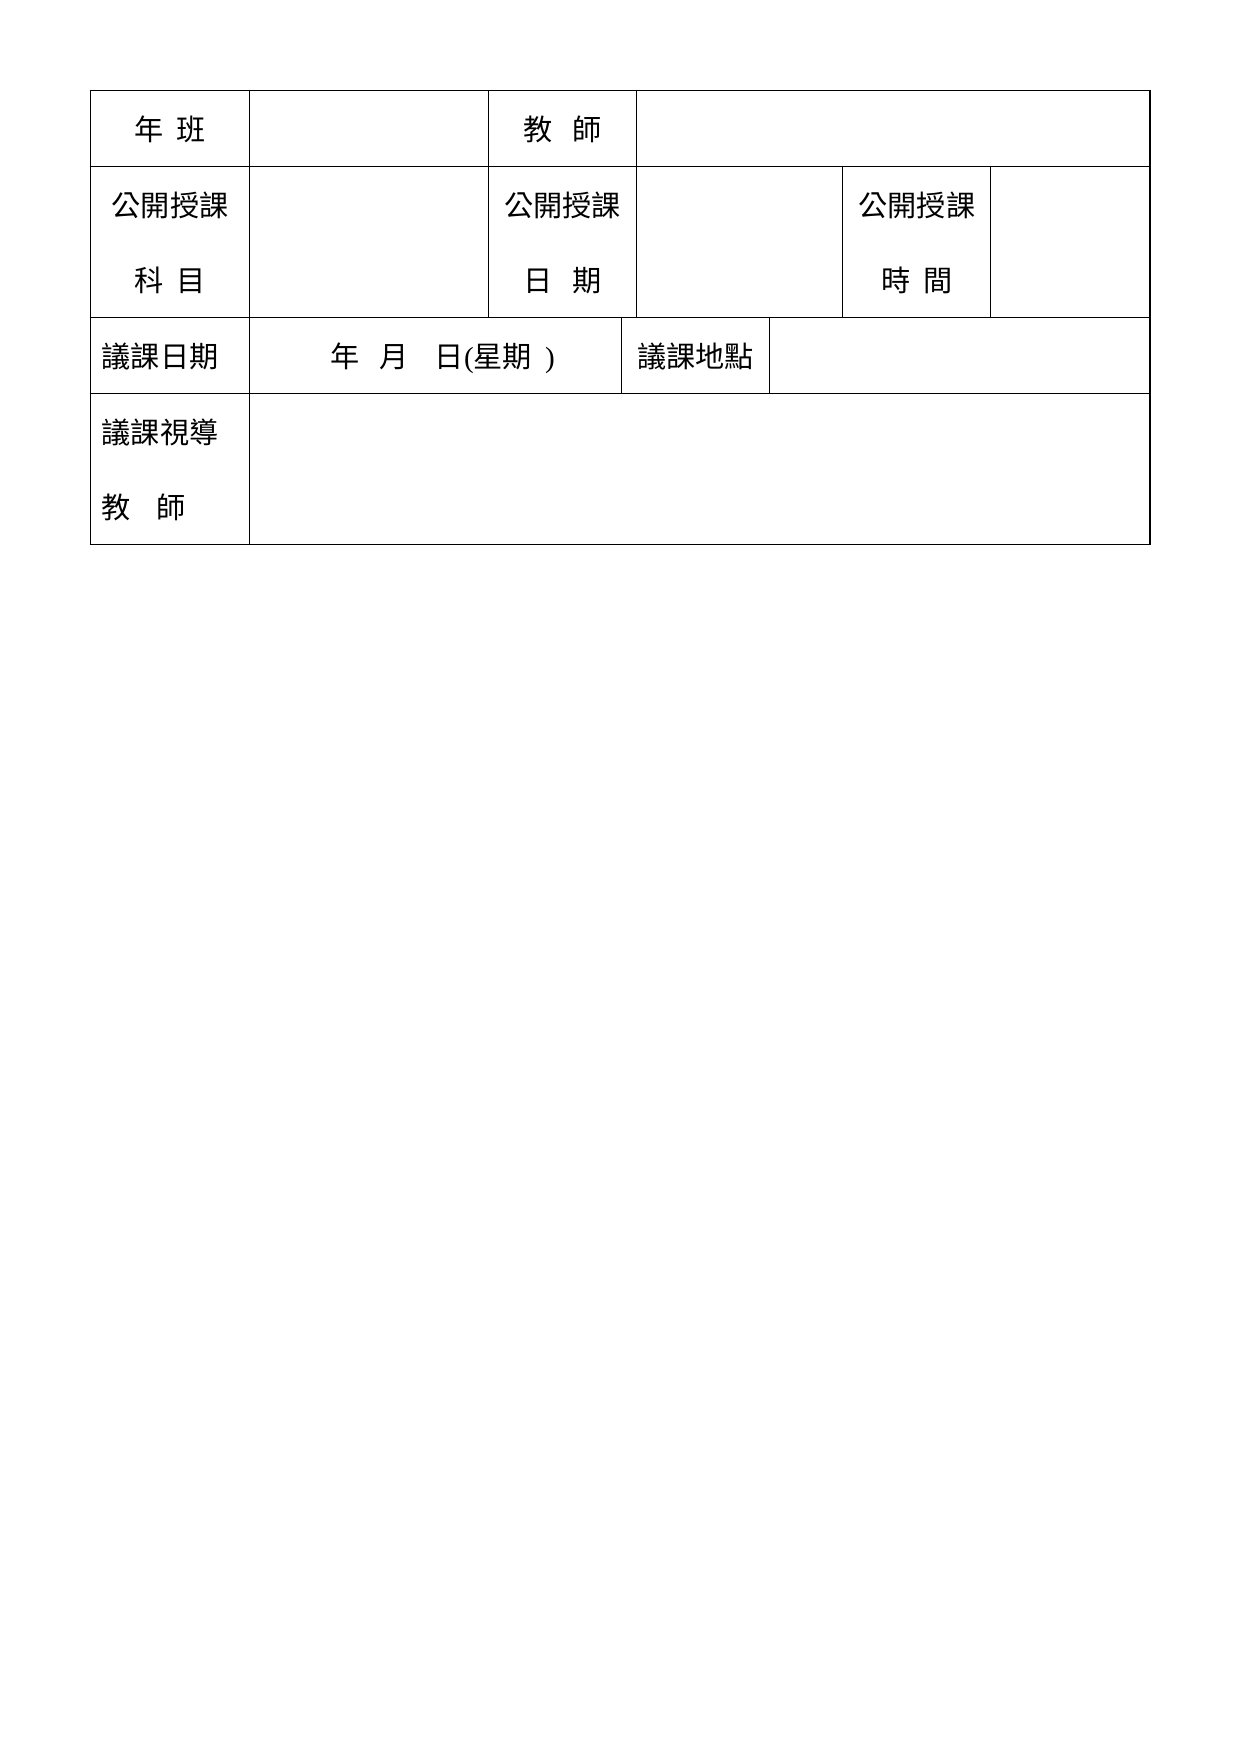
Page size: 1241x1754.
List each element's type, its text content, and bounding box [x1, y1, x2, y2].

table_cell 年 月 日(星期 ) [250, 318, 621, 393]
table_cell 公開授課 時 間 [843, 167, 990, 317]
table_cell [991, 167, 1149, 317]
table_cell [770, 318, 1149, 393]
table_cell 議課日期 [91, 318, 249, 393]
table_header 公開授課 年 班 [91, 91, 249, 166]
table_cell [637, 167, 842, 317]
table_header 年 班 [250, 91, 488, 166]
table_cell 議課視導教 師 [91, 394, 249, 544]
table_header [637, 91, 1149, 166]
table_cell 議課地點 [622, 318, 769, 393]
table_cell [250, 394, 1149, 544]
table_header 公開授課 教 師 [489, 91, 636, 166]
table_cell 公開授課 日 期 [489, 167, 636, 317]
table_cell 公開授課 科 目 [91, 167, 249, 317]
table_cell [250, 167, 488, 317]
